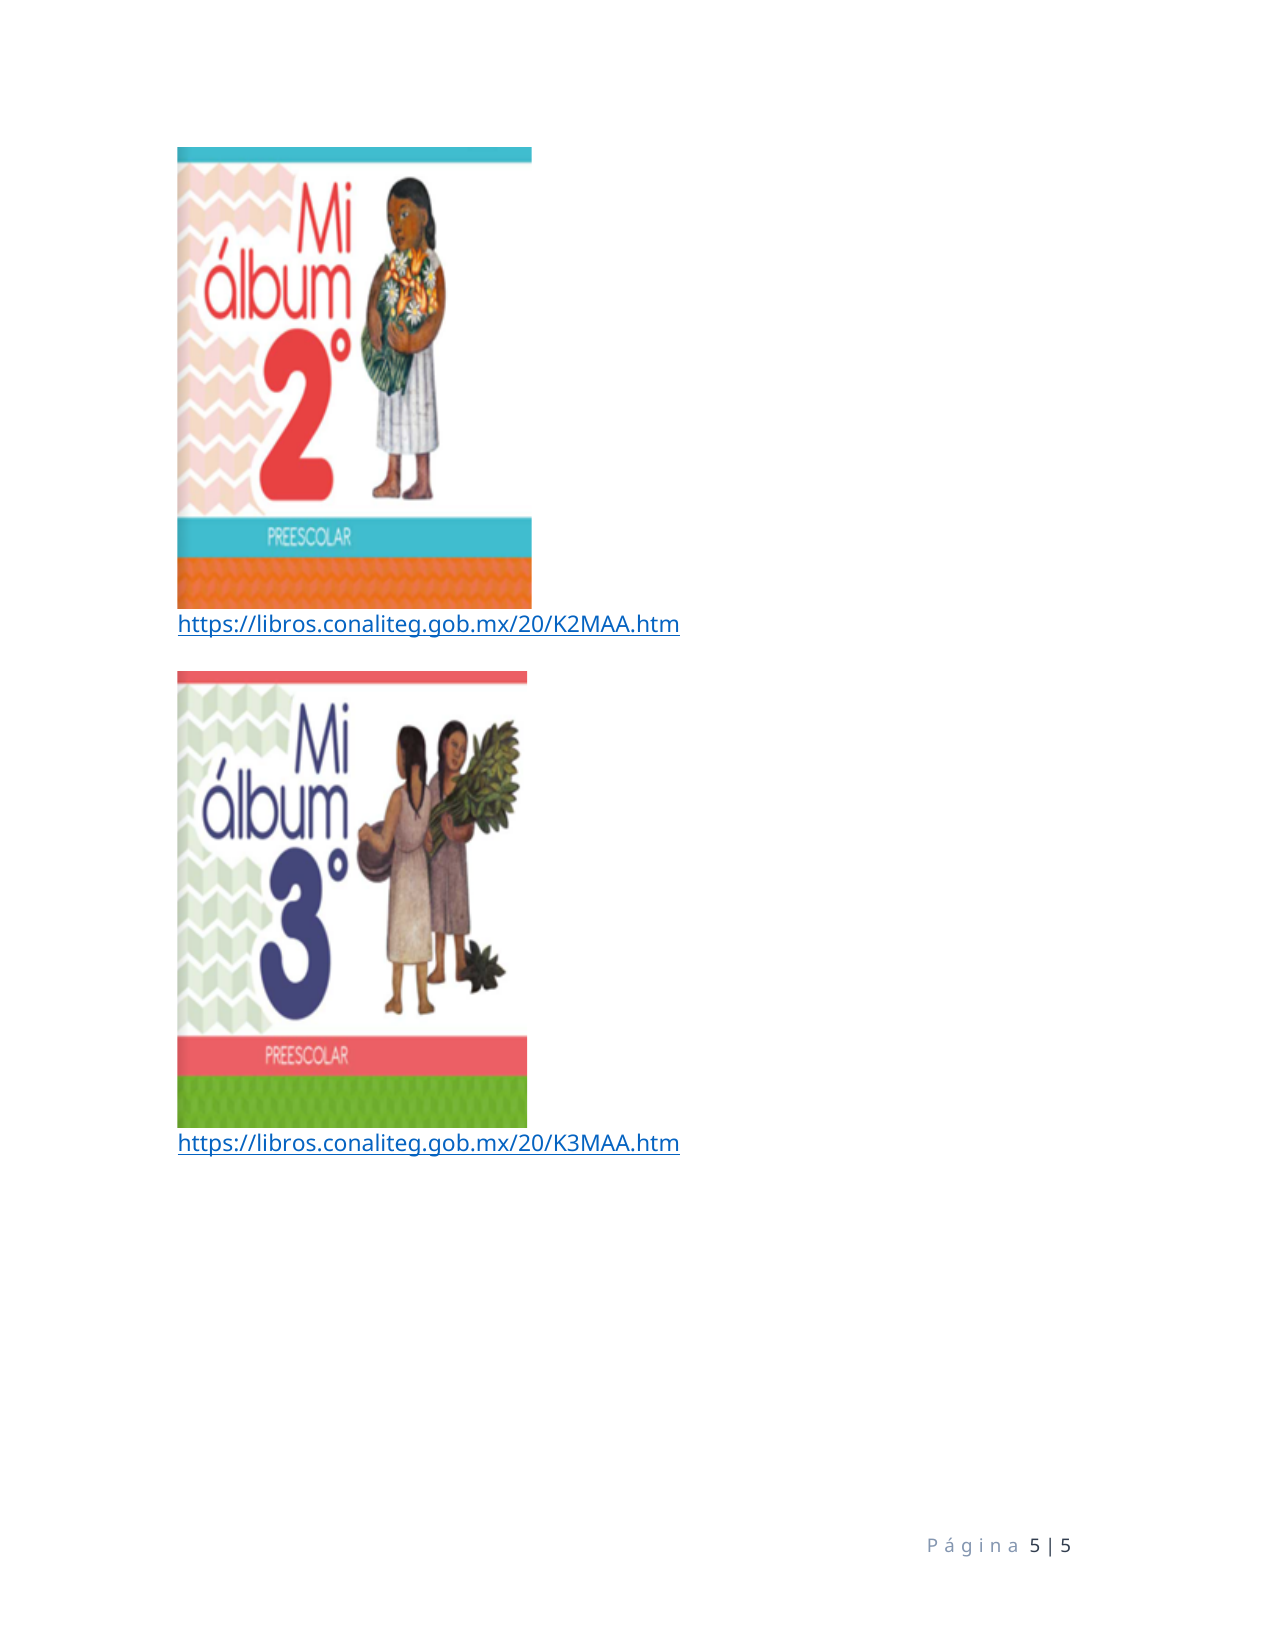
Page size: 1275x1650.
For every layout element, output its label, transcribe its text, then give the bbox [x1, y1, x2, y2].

text https://libros.conaliteg.gob.mx/20/K2MAA.htm [177, 608, 1098, 640]
picture [177, 671, 528, 1128]
text https://libros.conaliteg.gob.mx/20/K3MAA.htm [177, 1127, 1098, 1158]
picture [177, 147, 532, 609]
